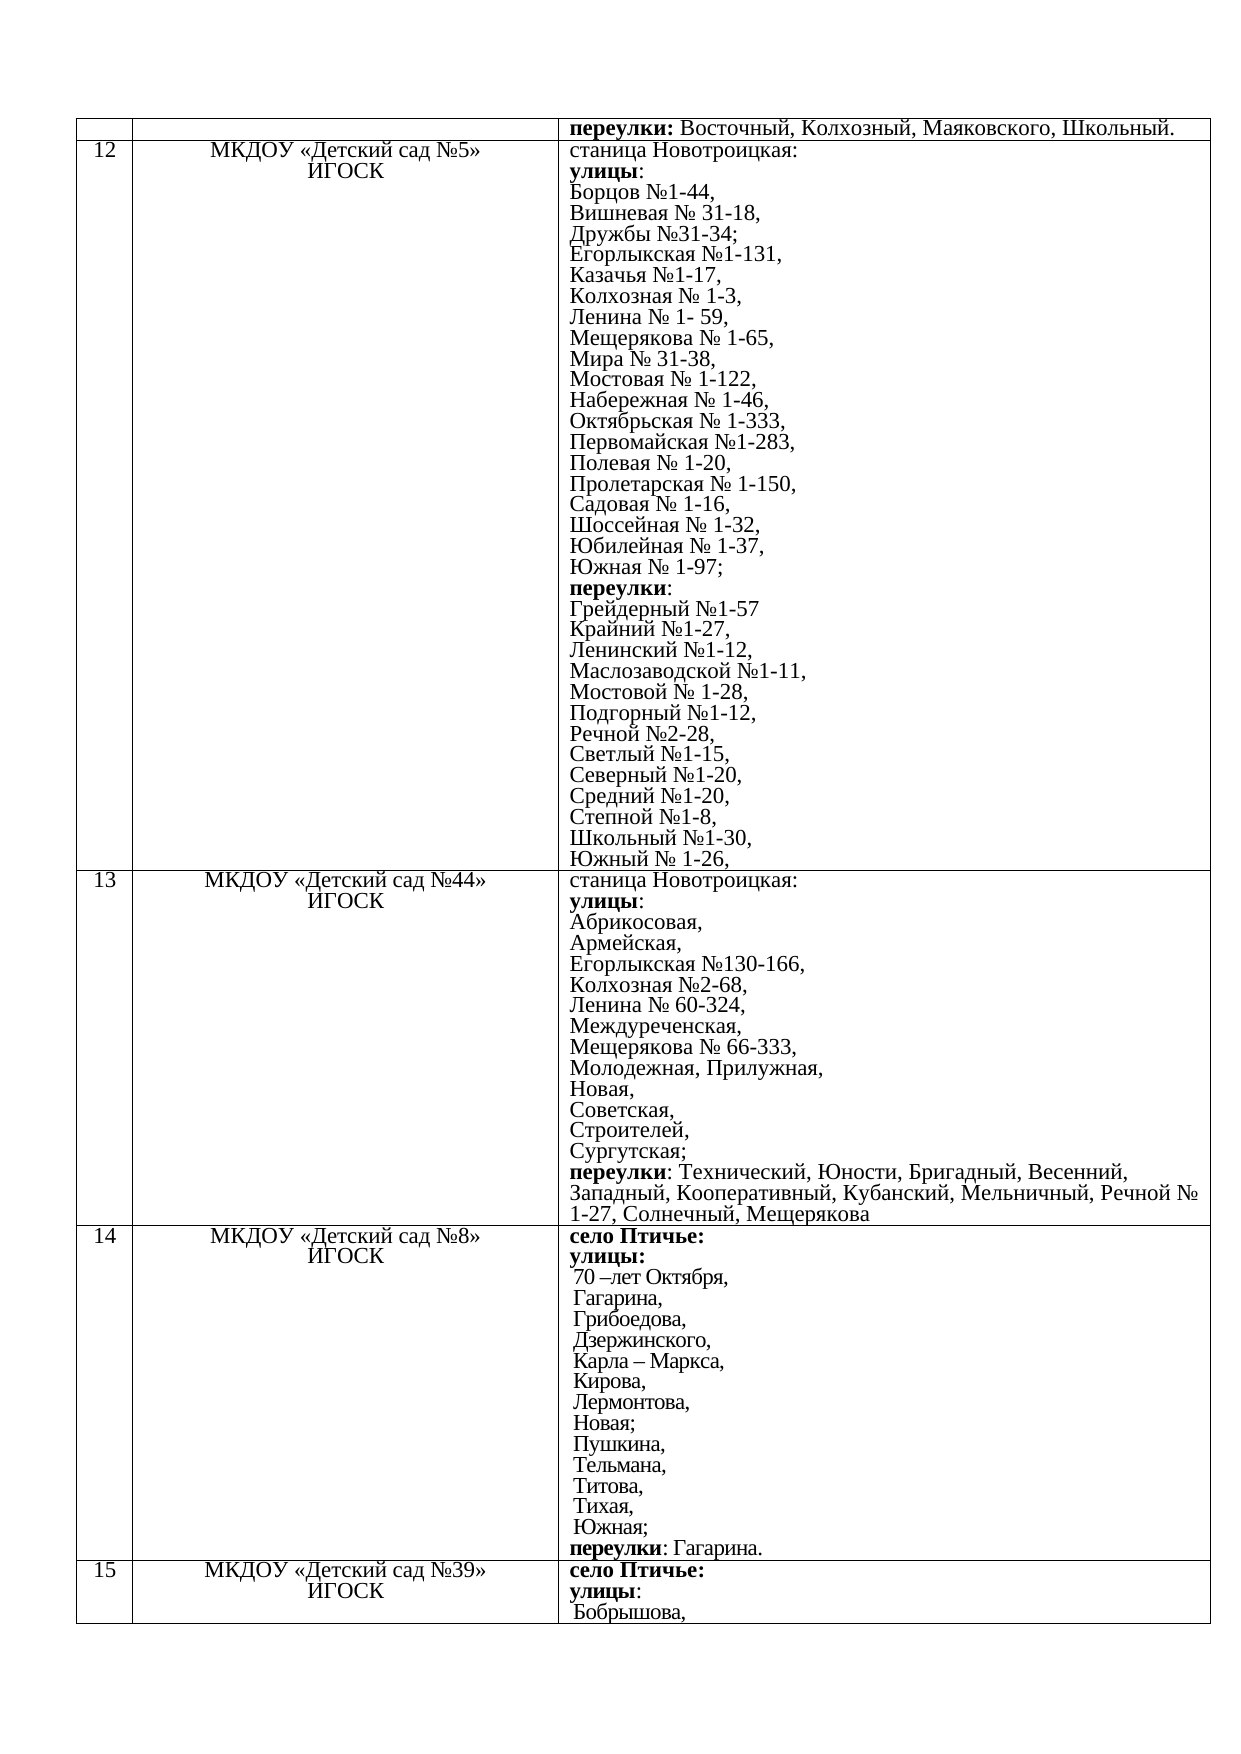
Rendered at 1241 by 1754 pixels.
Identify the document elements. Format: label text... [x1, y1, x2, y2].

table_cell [133, 119, 558, 140]
table_cell 12 [77, 141, 132, 870]
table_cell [559, 1561, 1210, 1623]
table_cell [559, 119, 1210, 140]
table_cell село Птичье: улицы: 70 –лет Октября, Гагарина, Грибоедова, Дзержинского, Карла – Маркса, Кирова, Лермонтова, Новая; Пушкина, Тельмана, Титова, Тихая, Южная; переулки: Гагарина. [559, 1226, 1210, 1560]
table_cell 13 [77, 871, 132, 1225]
table_cell МКДОУ «Детский сад №5» ИГОСК [133, 141, 558, 870]
table_cell станица Новотроицкая: улицы: Борцов №1-44, Вишневая № 31-18, Дружбы №31-34; Егорлыкская №1-131, Казачья №1-17, Колхозная № 1-3, Ленина № 1- 59, Мещерякова № 1-65, Мира № 31-38, Мостовая № 1-122, Набережная № 1-46, Октябрьская № 1-333, Первомайская №1-283, Полевая № 1-20, Пролетарская № 1-150, Садовая № 1-16, Шоссейная № 1-32, Юбилейная № 1-37, Южная № 1-97; переулки: Грейдерный №1-57 Крайний №1-27, Ленинский №1-12, Маслозаводской №1-11, Мостовой № 1-28, Подгорный №1-12, Речной №2-28, Светлый №1-15, Северный №1-20, Средний №1-20, Степной №1-8, Школьный №1-30, Южный № 1-26, [559, 141, 1210, 870]
table_cell МКДОУ «Детский сад №8» ИГОСК [133, 1226, 558, 1560]
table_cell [133, 1561, 558, 1623]
table_cell 15 [77, 1561, 132, 1623]
table_cell 11 [77, 119, 132, 140]
table_cell станица Новотроицкая: улицы: Абрикосовая, Армейская, Егорлыкская №130-166, Колхозная №2-68, Ленина № 60-324, Междуреченская, Мещерякова № 66-333, Молодежная, Прилужная, Новая, Советская, Строителей, Сургутская; переулки: Технический, Юности, Бригадный, Весенний, Западный, Кооперативный, Кубанский, Мельничный, Речной № 1-27, Солнечный, Мещерякова [559, 871, 1210, 1225]
table_cell 14 [77, 1226, 132, 1560]
table_cell МКДОУ «Детский сад №44» ИГОСК [133, 871, 558, 1225]
